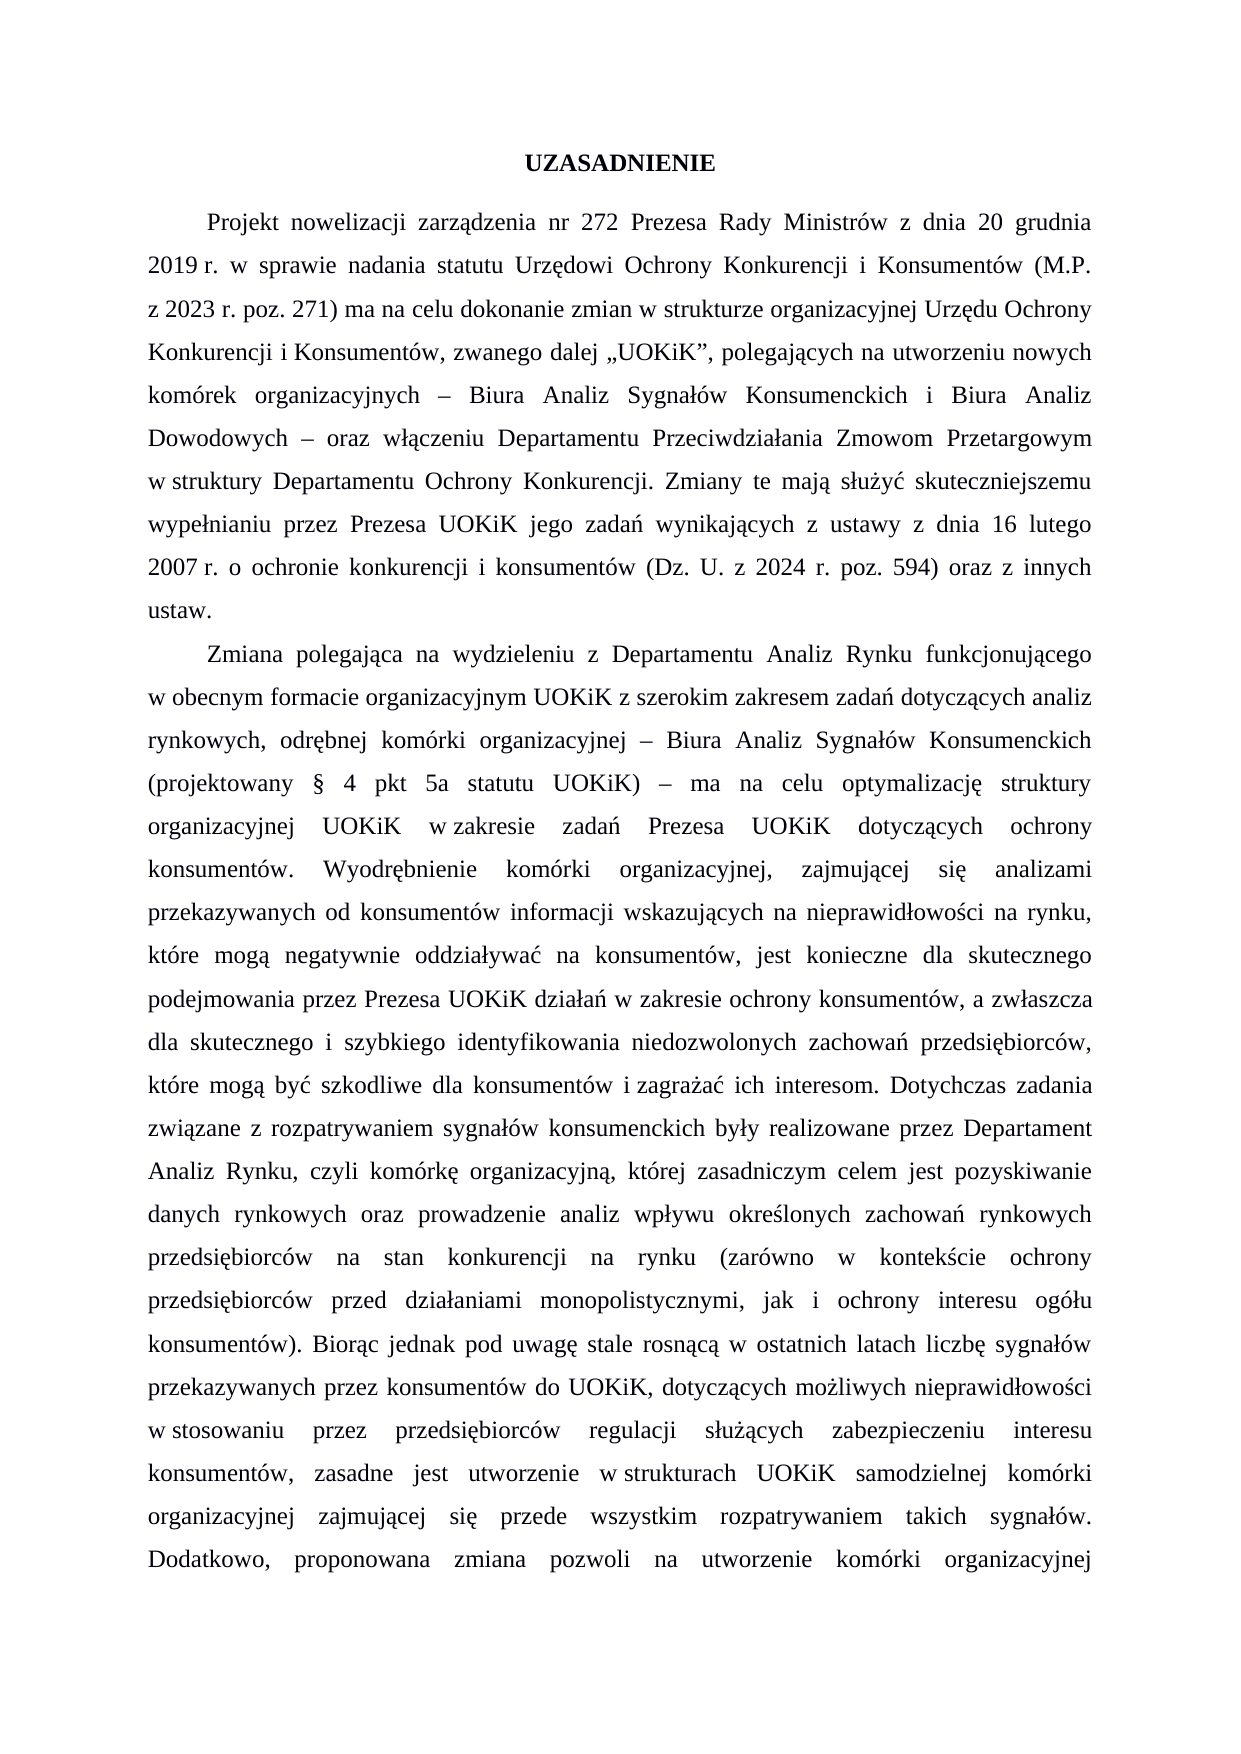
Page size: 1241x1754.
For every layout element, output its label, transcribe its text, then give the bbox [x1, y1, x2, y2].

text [148, 639, 1093, 1573]
text Projekt nowelizacji zarządzenia nr 272 Prezesa Rady Ministrów z dnia 20 grudnia 2019 r. w sprawie nadania statutu Urzędowi Ochrony Konkurencji i Konsumentów (M.P. z 2023 r. poz. 271) ma na celu dokonanie zmian w strukturze organizacyjnej Urzędu Ochrony Konkurencji i Konsumentów, zwanego dalej „UOKiK”, polegających na utworzeniu nowych komórek organizacyjnych – Biura Analiz Sygnałów Konsumenckich i Biura Analiz Dowodowych – oraz włączeniu Departamentu Przeciwdziałania Zmowom Przetargowym w struktury Departamentu Ochrony Konkurencji. Zmiany te mają służyć skuteczniejszemu wypełnianiu przez Prezesa UOKiK jego zadań wynikających z ustawy z dnia 16 lutego 2007 r. o ochronie konkurencji i konsumentów (Dz. U. z 2024 r. poz. 594) oraz z innych ustaw. [148, 207, 1093, 624]
text UZASADNIENIE [148, 148, 1093, 176]
